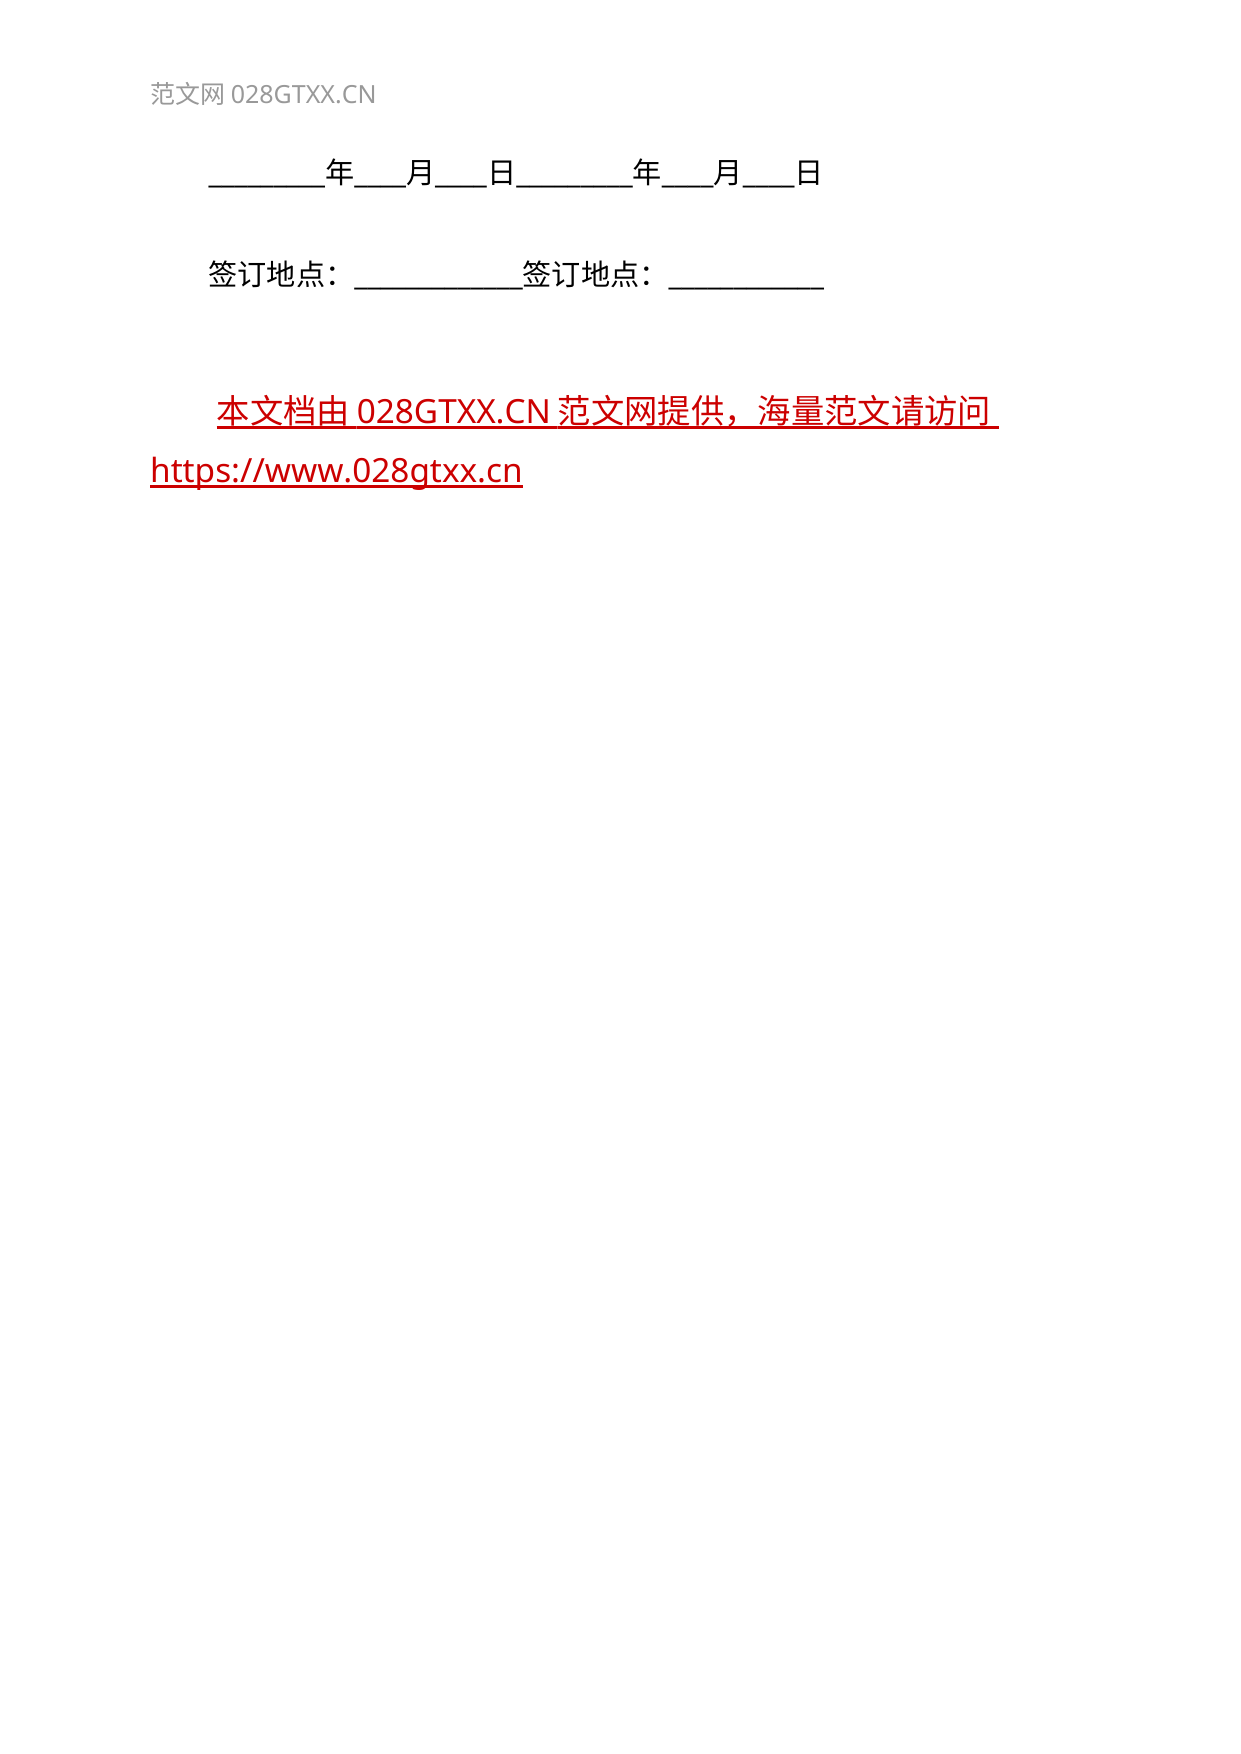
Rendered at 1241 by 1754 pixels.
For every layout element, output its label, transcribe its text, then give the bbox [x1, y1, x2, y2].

text 签订地点：_____________签订地点：____________ [150, 252, 1090, 294]
text 本文档由028GTXX.CN范文网提供，海量范文请访问 https://www.028gtxx.cn [150, 385, 1090, 493]
text _________年____月____日_________年____月____日 [150, 150, 1090, 192]
